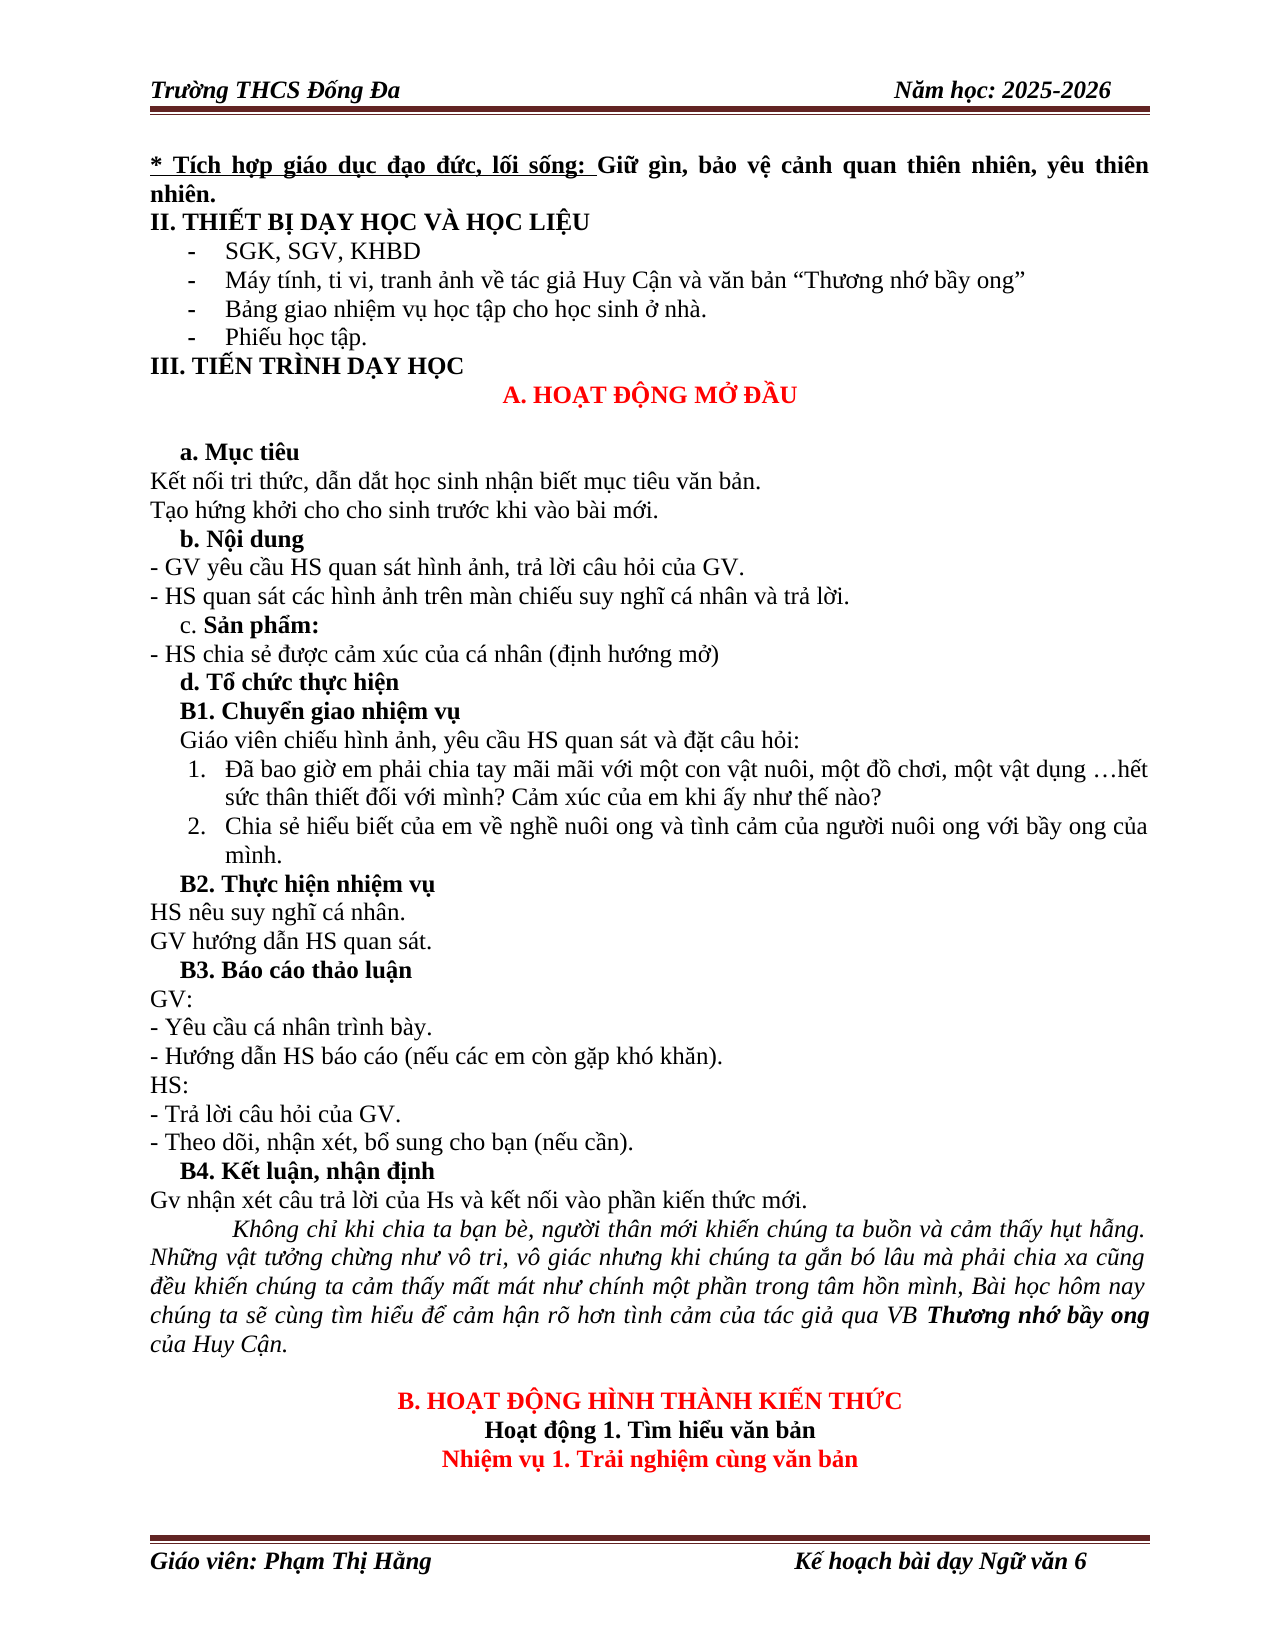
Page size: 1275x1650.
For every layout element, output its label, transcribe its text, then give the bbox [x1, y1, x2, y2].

text HS: [150, 1070, 1150, 1099]
text B4. Kết luận, nhận định [150, 1156, 1150, 1185]
list Máy tính, ti vi, tranh ảnh về tác giả Huy Cận và văn bản “Thương nhớ bầy ong” [187, 265, 1150, 294]
text * Tích hợp giáo dục đạo đức, lối sống: Giữ gìn, bảo vệ cảnh quan thiên nhiên, yêu thiên nhiên. [150, 150, 1150, 207]
text B3. Báo cáo thảo luận [150, 955, 1150, 984]
text B2. Thực hiện nhiệm vụ [150, 869, 1150, 897]
text Tạo hứng khởi cho cho sinh trước khi vào bài mới. [150, 495, 1150, 524]
text II. THIẾT BỊ DẠY HỌC VÀ HỌC LIỆU [150, 207, 1150, 236]
text - Theo dõi, nhận xét, bổ sung cho bạn (nếu cần). [150, 1127, 1150, 1156]
text HS nêu suy nghĩ cá nhân. [150, 897, 1150, 926]
list Đã bao giờ em phải chia tay mãi mãi với một con vật nuôi, một đồ chơi, một vật dụng …hết sức thân thiết đối với mình? Cảm xúc của em khi ấy như thế nào? [187, 754, 1150, 811]
text - Hướng dẫn HS báo cáo (nếu các em còn gặp khó khăn). [150, 1041, 1150, 1070]
list Phiếu học tập. [187, 322, 1150, 351]
list Sản phẩm: [179, 610, 1150, 639]
list Bảng giao nhiệm vụ học tập cho học sinh ở nhà. [187, 294, 1150, 322]
text - Yêu cầu cá nhân trình bày. [150, 1012, 1150, 1041]
text - HS quan sát các hình ảnh trên màn chiếu suy nghĩ cá nhân và trả lời. [150, 581, 1150, 610]
list Nội dung [179, 524, 1150, 552]
text Hoạt động 1. Tìm hiểu văn bản [150, 1415, 1150, 1444]
text Gv nhận xét câu trả lời của Hs và kết nối vào phần kiến thức mới. [150, 1185, 1150, 1214]
list SGK, SGV, KHBD [187, 236, 1150, 265]
list Tổ chức thực hiện [179, 667, 1150, 696]
text Không chỉ khi chia ta bạn bè, người thân mới khiến chúng ta buồn và cảm thấy hụt hẫng. Những vật tưởng chừng như vô tri, vô giác nhưng khi chúng ta gắn bó lâu mà phải chia xa cũng đều khiến chúng ta cảm thấy mất mát như chính một phần trong tâm hồn mình, Bài học hôm nay chúng ta sẽ cùng tìm hiểu để cảm hận rõ hơn tình cảm của tác giả qua VB Thương nhớ bầy ong của Huy Cận. [150, 1214, 1150, 1357]
text GV hướng dẫn HS quan sát. [150, 926, 1150, 955]
list Mục tiêu [179, 437, 1150, 466]
text B1. Chuyển giao nhiệm vụ [150, 696, 1150, 725]
text Nhiệm vụ 1. Trải nghiệm cùng văn bản [150, 1444, 1150, 1472]
text - Trả lời câu hỏi của GV. [150, 1099, 1150, 1127]
text III. TIẾN TRÌNH DẠY HỌC [150, 351, 1150, 380]
text - HS chia sẻ được cảm xúc của cá nhân (định hướng mở) [150, 639, 1150, 667]
text A. HOẠT ĐỘNG MỞ ĐẦU [150, 380, 1150, 409]
text - GV yêu cầu HS quan sát hình ảnh, trả lời câu hỏi của GV. [150, 552, 1150, 581]
list Chia sẻ hiểu biết của em về nghề nuôi ong và tình cảm của người nuôi ong với bầy ong của mình. [187, 811, 1150, 869]
text Giáo viên chiếu hình ảnh, yêu cầu HS quan sát và đặt câu hỏi: [150, 725, 1150, 754]
text Kết nối tri thức, dẫn dắt học sinh nhận biết mục tiêu văn bản. [150, 466, 1150, 495]
text B. HOẠT ĐỘNG HÌNH THÀNH KIẾN THỨC [150, 1386, 1150, 1415]
text GV: [150, 984, 1150, 1012]
